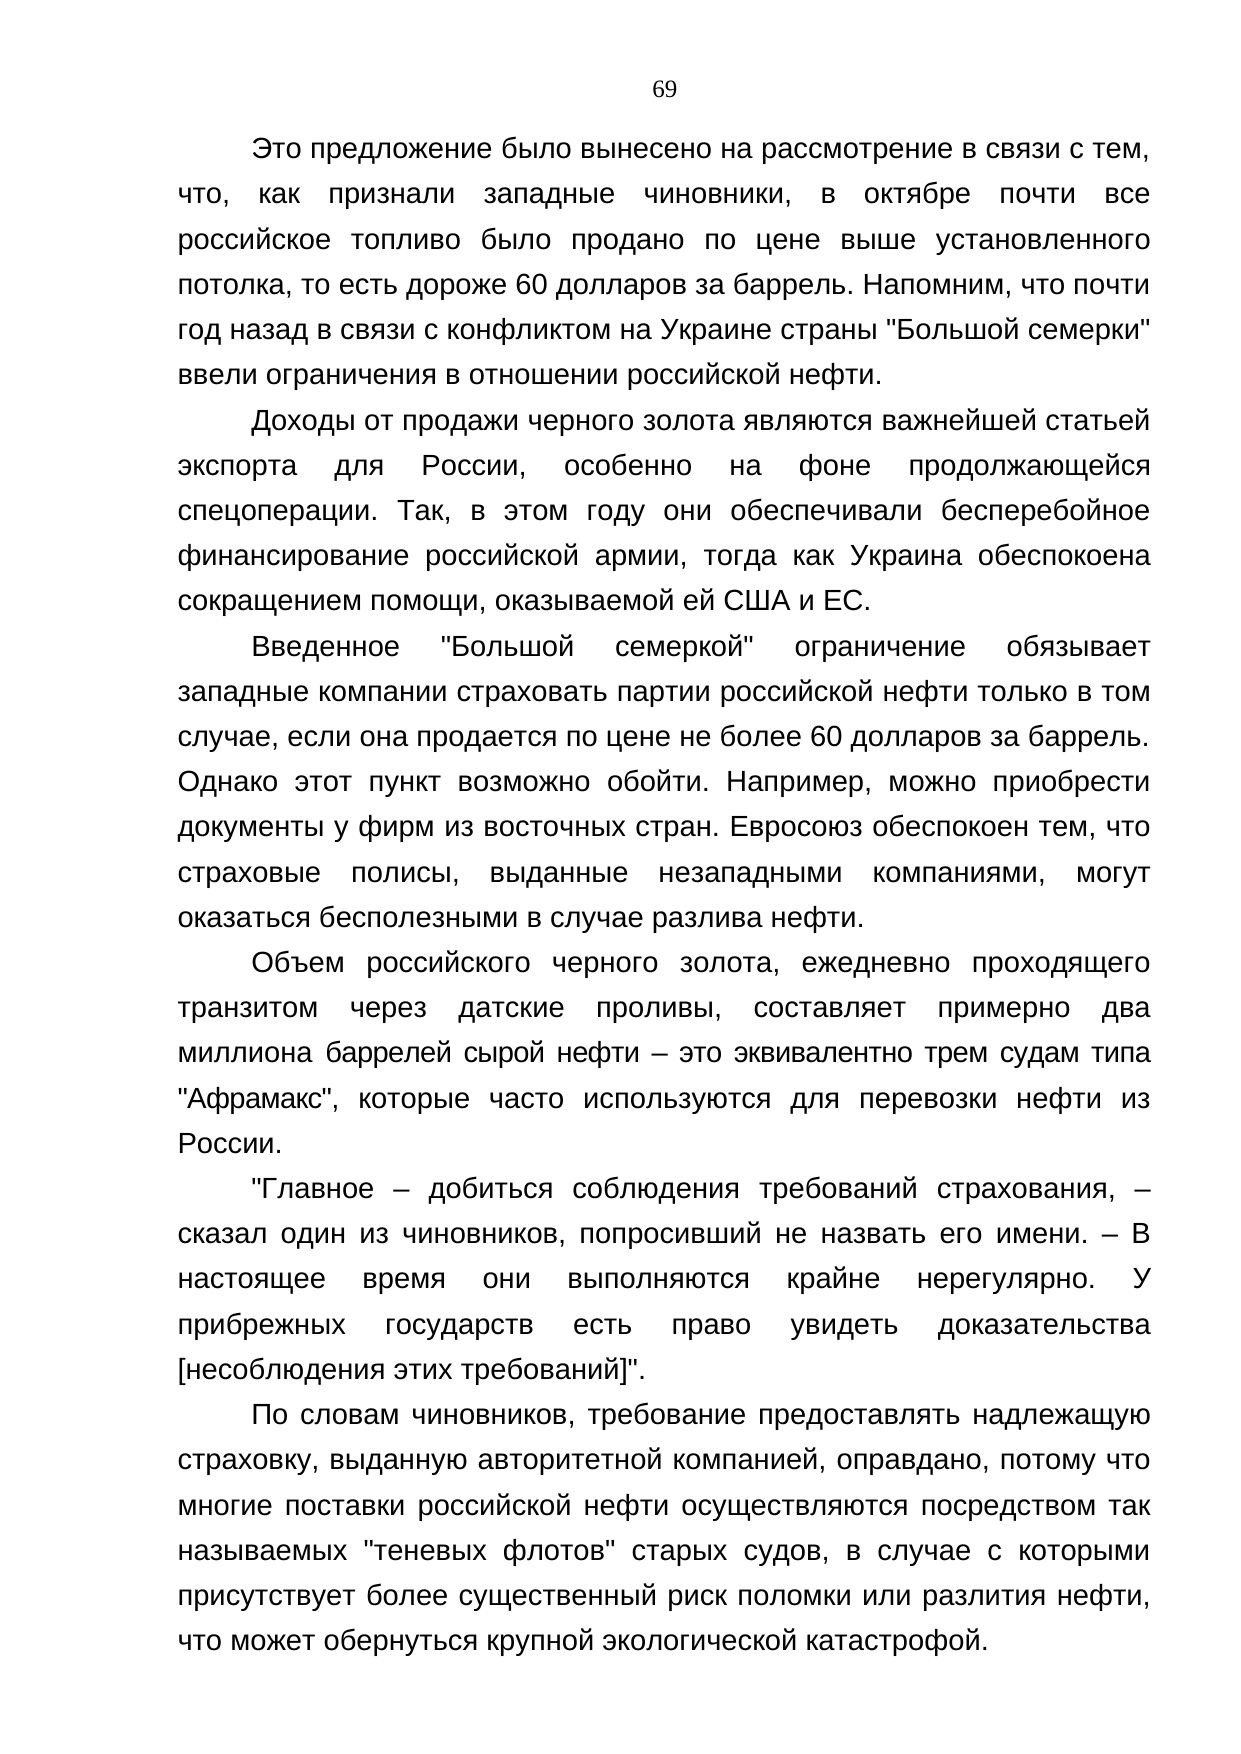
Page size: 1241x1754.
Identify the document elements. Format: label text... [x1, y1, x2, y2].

text Это предложение было вынесено на рассмотрение в связи с тем, что, как признали западные чиновники, в октябре почти все российское топливо было продано по цене выше установленного потолка, то есть дороже 60 долларов за баррель. Напомним, что почти год назад в связи с конфликтом на Украине страны "Большой семерки" ввели ограничения в отношении российской нефти. [177, 131, 1152, 391]
text По словам чиновников, требование предоставлять надлежащую страховку, выданную авторитетной компанией, оправдано, потому что многие поставки российской нефти осуществляются посредством так называемых "теневых флотов" старых судов, в случае с которыми присутствует более существенный риск поломки или разлития нефти, что может обернуться крупной экологической катастрофой. [177, 1397, 1152, 1657]
text Объем российского черного золота, ежедневно проходящего транзитом через датские проливы, составляет примерно два миллиона баррелей сырой нефти – это эквивалентно трем судам типа "Афрамакс", которые часто используются для перевозки нефти из России. [177, 945, 1152, 1159]
text Введенное "Большой семеркой" ограничение обязывает западные компании страховать партии российской нефти только в том случае, если она продается по цене не более 60 долларов за баррель. Однако этот пункт возможно обойти. Например, можно приобрести документы у фирм из восточных стран. Евросоюз обеспокоен тем, что страховые полисы, выданные незападными компаниями, могут оказаться бесполезными в случае разлива нефти. [177, 628, 1152, 933]
text "Главное – добиться соблюдения требований страхования, – сказал один из чиновников, попросивший не назвать его имени. – В настоящее время они выполняются крайне нерегулярно. У прибрежных государств есть право увидеть доказательства [несоблюдения этих требований]". [177, 1171, 1152, 1385]
text Доходы от продажи черного золота являются важнейшей статьей экспорта для России, особенно на фоне продолжающейся спецоперации. Так, в этом году они обеспечивали бесперебойное финансирование российской армии, тогда как Украина обеспокоена сокращением помощи, оказываемой ей США и ЕС. [177, 402, 1152, 617]
